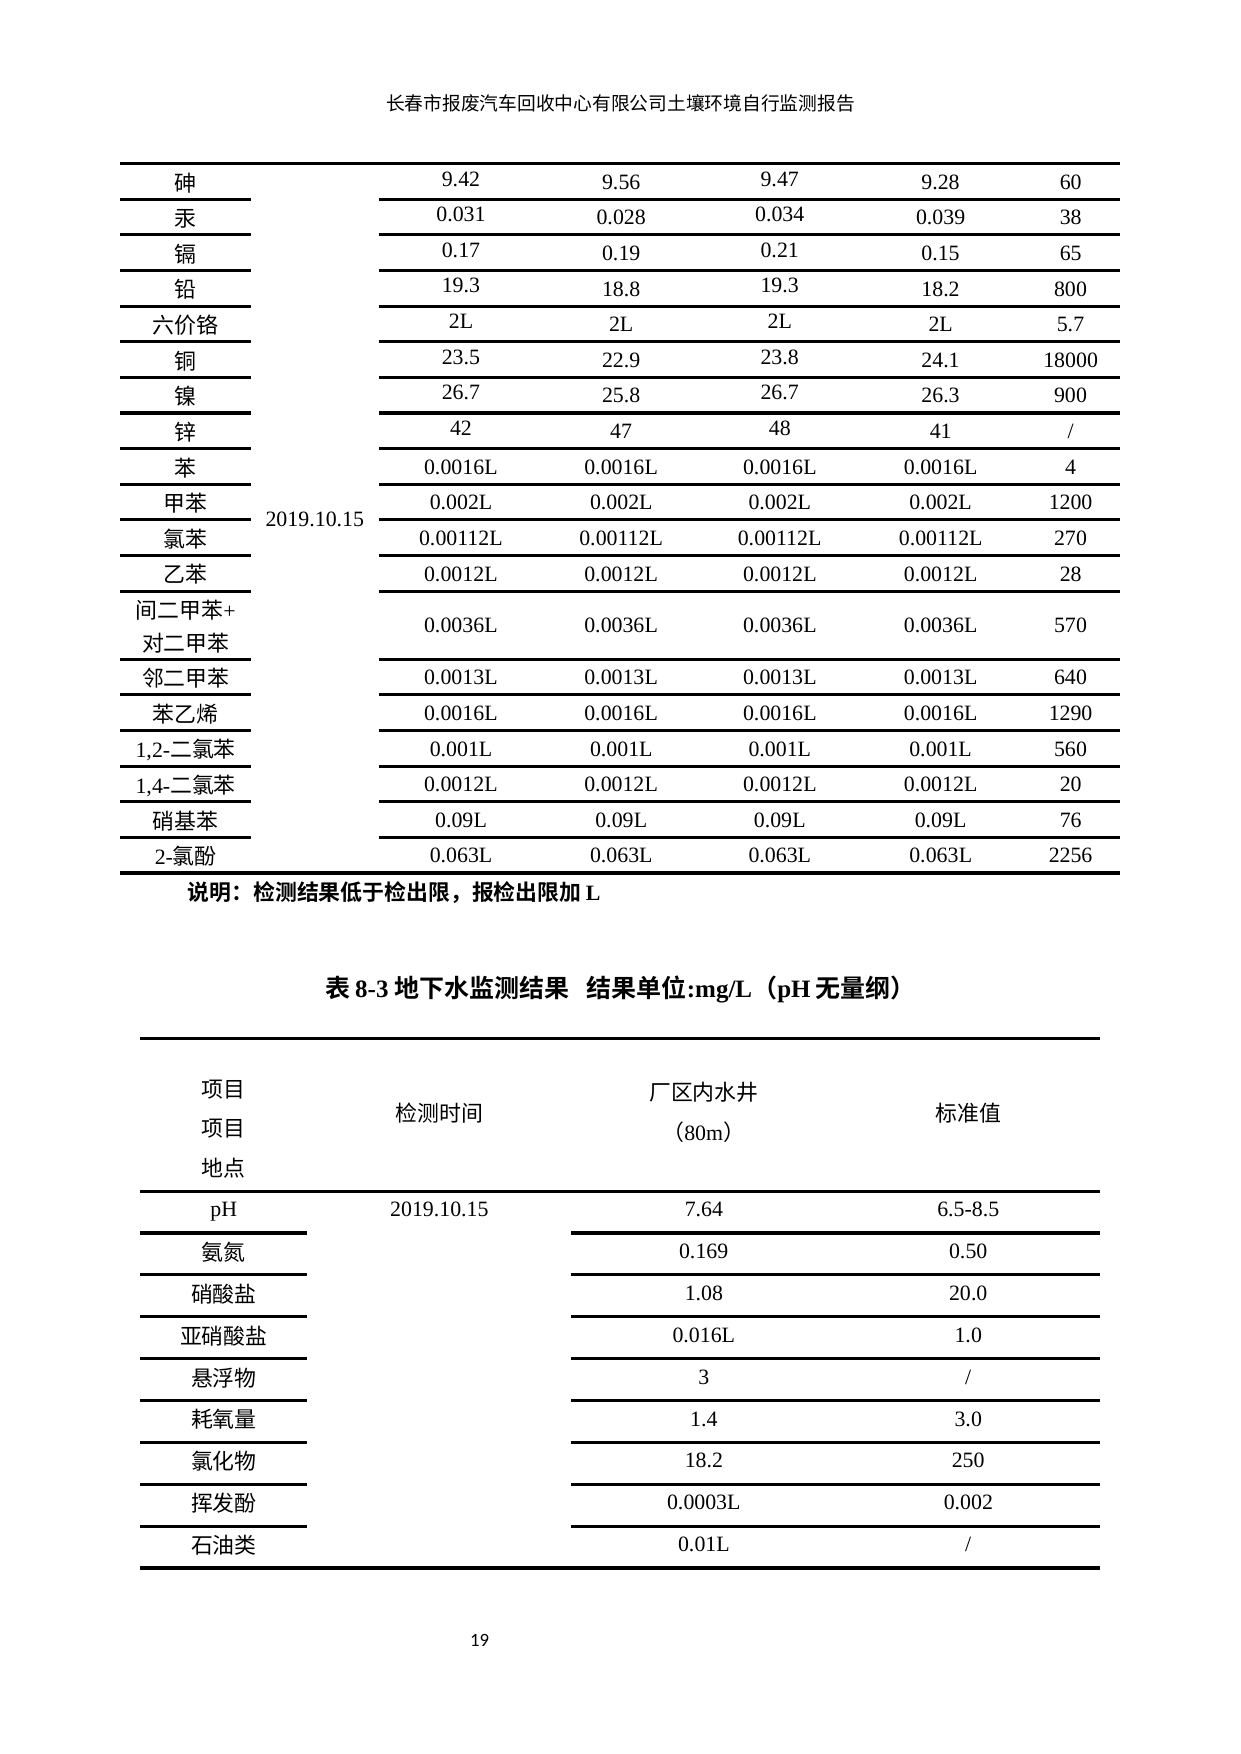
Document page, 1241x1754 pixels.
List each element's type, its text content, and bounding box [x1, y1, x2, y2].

table_cell 900 [1021, 379, 1120, 411]
table_cell 0.00112L [543, 521, 699, 554]
table_cell 0.063L [699, 839, 860, 871]
table_cell 1.0 [836, 1318, 1100, 1357]
table_header 厂区内水井 （80m） [571, 1040, 836, 1189]
table_cell 47 [543, 415, 699, 447]
table_cell 乙苯 [120, 557, 251, 589]
table_cell 6.5-8.5 [836, 1193, 1100, 1231]
table_cell 镉 [120, 236, 251, 269]
table_cell 23.5 [379, 343, 543, 376]
table_cell 800 [1021, 272, 1120, 304]
table_cell 砷 [120, 165, 251, 198]
table_cell 0.0013L [699, 661, 860, 693]
table_cell 0.0016L [543, 450, 699, 483]
table_cell 0.09L [543, 803, 699, 836]
table_cell 镍 [120, 379, 251, 411]
table_cell 0.063L [860, 839, 1021, 871]
table_cell 氨氮 [140, 1235, 307, 1273]
table_cell 26.3 [860, 379, 1021, 411]
table_cell 1290 [1021, 696, 1120, 729]
table_cell 20 [1021, 768, 1120, 800]
table_cell 9.42 [379, 165, 543, 198]
table_cell 0.0012L [543, 557, 699, 589]
table_cell 0.01L [571, 1528, 836, 1566]
table_cell 26.7 [699, 379, 860, 411]
table_cell 0.09L [860, 803, 1021, 836]
table_cell 0.0036L [543, 593, 699, 658]
table_cell 0.0036L [379, 593, 543, 658]
table_cell 640 [1021, 661, 1120, 693]
table_cell 18.2 [860, 272, 1021, 304]
table_cell 18000 [1021, 343, 1120, 376]
table_header 标准值 [836, 1040, 1100, 1189]
table_cell 25.8 [543, 379, 699, 411]
table_cell / [836, 1528, 1100, 1566]
table_cell 270 [1021, 521, 1120, 554]
table_cell 0.002 [836, 1486, 1100, 1524]
table_cell 0.0012L [379, 557, 543, 589]
table_cell 1,2-二氯苯 [120, 732, 251, 764]
table_cell 挥发酚 [140, 1486, 307, 1524]
list 表8-3 地下水监测结果 结果单位:mg/L（pH无量纲） [187, 954, 1053, 1019]
table_cell 28 [1021, 557, 1120, 589]
table_cell 铜 [120, 343, 251, 376]
table_cell 41 [860, 415, 1021, 447]
table_cell 0.001L [699, 732, 860, 764]
table_cell 0.001L [543, 732, 699, 764]
table_cell 0.17 [379, 236, 543, 269]
table_cell 7.64 [571, 1193, 836, 1231]
table_cell 76 [1021, 803, 1120, 836]
table_cell 0.0036L [699, 593, 860, 658]
table_cell 0.0036L [860, 593, 1021, 658]
table_cell 2L [699, 308, 860, 340]
table_cell 0.09L [379, 803, 543, 836]
table_cell 2019.10.15 [307, 1193, 571, 1566]
table_cell 18.8 [543, 272, 699, 304]
table_cell 0.001L [860, 732, 1021, 764]
table_cell 0.0016L [699, 450, 860, 483]
table_cell 0.00112L [699, 521, 860, 554]
table_cell 邻二甲苯 [120, 661, 251, 693]
table_cell 0.15 [860, 236, 1021, 269]
table_cell 0.0012L [699, 557, 860, 589]
table_cell 23.8 [699, 343, 860, 376]
table_cell 1200 [1021, 486, 1120, 518]
table_cell 0.002L [543, 486, 699, 518]
table_cell 0.002L [860, 486, 1021, 518]
table_cell pH [140, 1193, 307, 1231]
table_cell 0.0016L [379, 696, 543, 729]
table_cell 0.039 [860, 201, 1021, 233]
table_cell 3 [571, 1360, 836, 1399]
table_cell 0.028 [543, 201, 699, 233]
table_cell 0.0012L [860, 768, 1021, 800]
table_cell 2L [543, 308, 699, 340]
table_cell 0.016L [571, 1318, 836, 1357]
table_cell 0.0012L [699, 768, 860, 800]
table_cell 锌 [120, 415, 251, 447]
table_cell / [836, 1360, 1100, 1399]
table_cell 氯化物 [140, 1444, 307, 1483]
table_cell 六价铬 [120, 308, 251, 340]
table_cell 2019.10.15 [251, 165, 379, 871]
table_cell 9.47 [699, 165, 860, 198]
table_cell 60 [1021, 165, 1120, 198]
table_cell 0.0013L [860, 661, 1021, 693]
table_cell 0.0016L [379, 450, 543, 483]
table_cell 苯乙烯 [120, 696, 251, 729]
table_cell 0.0012L [860, 557, 1021, 589]
table_cell 0.19 [543, 236, 699, 269]
table_cell 间二甲苯+对二甲苯 [120, 593, 251, 658]
table_cell 0.00112L [860, 521, 1021, 554]
table_cell 1.4 [571, 1402, 836, 1441]
table_cell 0.063L [543, 839, 699, 871]
table_cell 1.08 [571, 1276, 836, 1315]
table_cell 65 [1021, 236, 1120, 269]
table_cell 0.063L [379, 839, 543, 871]
table_cell 硝酸盐 [140, 1276, 307, 1315]
table_header 项目 项目 地点 [140, 1040, 307, 1189]
table_cell 0.034 [699, 201, 860, 233]
table_cell 汞 [120, 201, 251, 233]
table_cell 0.0003L [571, 1486, 836, 1524]
table_cell 24.1 [860, 343, 1021, 376]
table_cell 560 [1021, 732, 1120, 764]
table_cell / [1021, 415, 1120, 447]
table_cell 0.169 [571, 1235, 836, 1273]
table_cell 19.3 [699, 272, 860, 304]
table_cell 19.3 [379, 272, 543, 304]
table_cell 3.0 [836, 1402, 1100, 1441]
table_cell 耗氧量 [140, 1402, 307, 1441]
table_cell 26.7 [379, 379, 543, 411]
table_cell 亚硝酸盐 [140, 1318, 307, 1357]
table_cell 硝基苯 [120, 803, 251, 836]
table_cell 0.002L [699, 486, 860, 518]
table_cell 570 [1021, 593, 1120, 658]
table_cell 2L [379, 308, 543, 340]
table_cell 悬浮物 [140, 1360, 307, 1399]
table_cell 石油类 [140, 1528, 307, 1566]
table_cell 9.28 [860, 165, 1021, 198]
table_header 检测时间 [307, 1040, 571, 1189]
table_cell 0.0013L [543, 661, 699, 693]
table_cell 48 [699, 415, 860, 447]
table_cell 氯苯 [120, 521, 251, 554]
table_cell 0.21 [699, 236, 860, 269]
table_cell 5.7 [1021, 308, 1120, 340]
table_cell 0.0016L [860, 450, 1021, 483]
table_cell 0.00112L [379, 521, 543, 554]
table_cell 苯 [120, 450, 251, 483]
table_cell 0.001L [379, 732, 543, 764]
table_cell 2-氯酚 [120, 839, 251, 871]
table_cell 0.0016L [699, 696, 860, 729]
table_cell 0.031 [379, 201, 543, 233]
table_cell 0.0013L [379, 661, 543, 693]
text 说明：检测结果低于检出限，报检出限加L [187, 875, 1053, 907]
table_cell 甲苯 [120, 486, 251, 518]
table_cell 250 [836, 1444, 1100, 1483]
table_cell 0.0012L [543, 768, 699, 800]
table_cell 20.0 [836, 1276, 1100, 1315]
table_cell 2256 [1021, 839, 1120, 871]
table_cell 0.0016L [860, 696, 1021, 729]
table_cell 18.2 [571, 1444, 836, 1483]
table_cell 1,4-二氯苯 [120, 768, 251, 800]
table_cell 4 [1021, 450, 1120, 483]
table_cell 0.002L [379, 486, 543, 518]
table_cell 0.09L [699, 803, 860, 836]
table_cell 0.0012L [379, 768, 543, 800]
table_cell 2L [860, 308, 1021, 340]
table_cell 0.0016L [543, 696, 699, 729]
table_cell 0.50 [836, 1235, 1100, 1273]
table_cell 22.9 [543, 343, 699, 376]
table_cell 42 [379, 415, 543, 447]
table_cell 铅 [120, 272, 251, 304]
table_cell 9.56 [543, 165, 699, 198]
table_cell 38 [1021, 201, 1120, 233]
